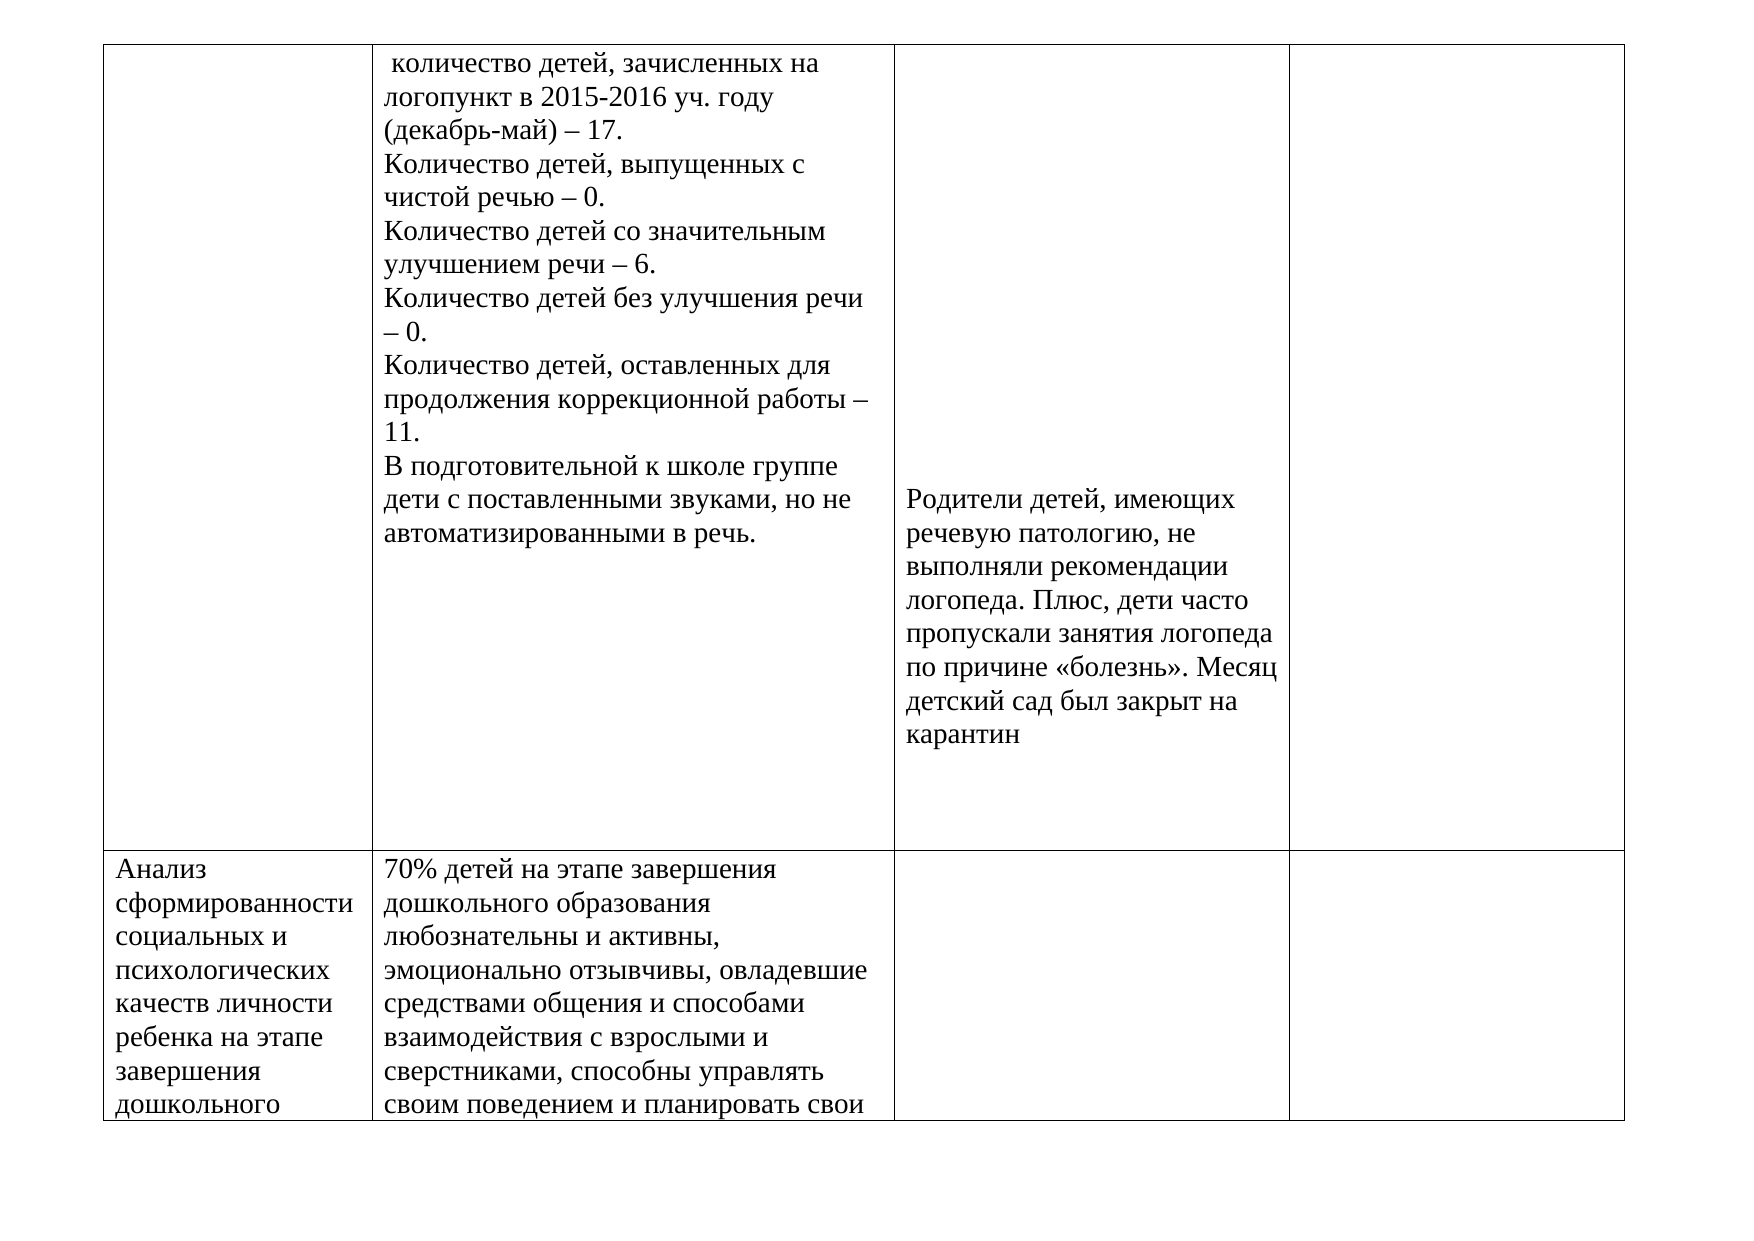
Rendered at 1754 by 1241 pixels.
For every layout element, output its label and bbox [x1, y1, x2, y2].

table_cell [373, 851, 894, 1120]
table_cell [895, 851, 1289, 1120]
table_cell [373, 45, 894, 850]
table_cell [104, 851, 372, 1120]
table_cell [1290, 45, 1624, 850]
table_cell [1290, 851, 1624, 1120]
table_cell [895, 45, 1289, 850]
table_cell [104, 45, 372, 850]
